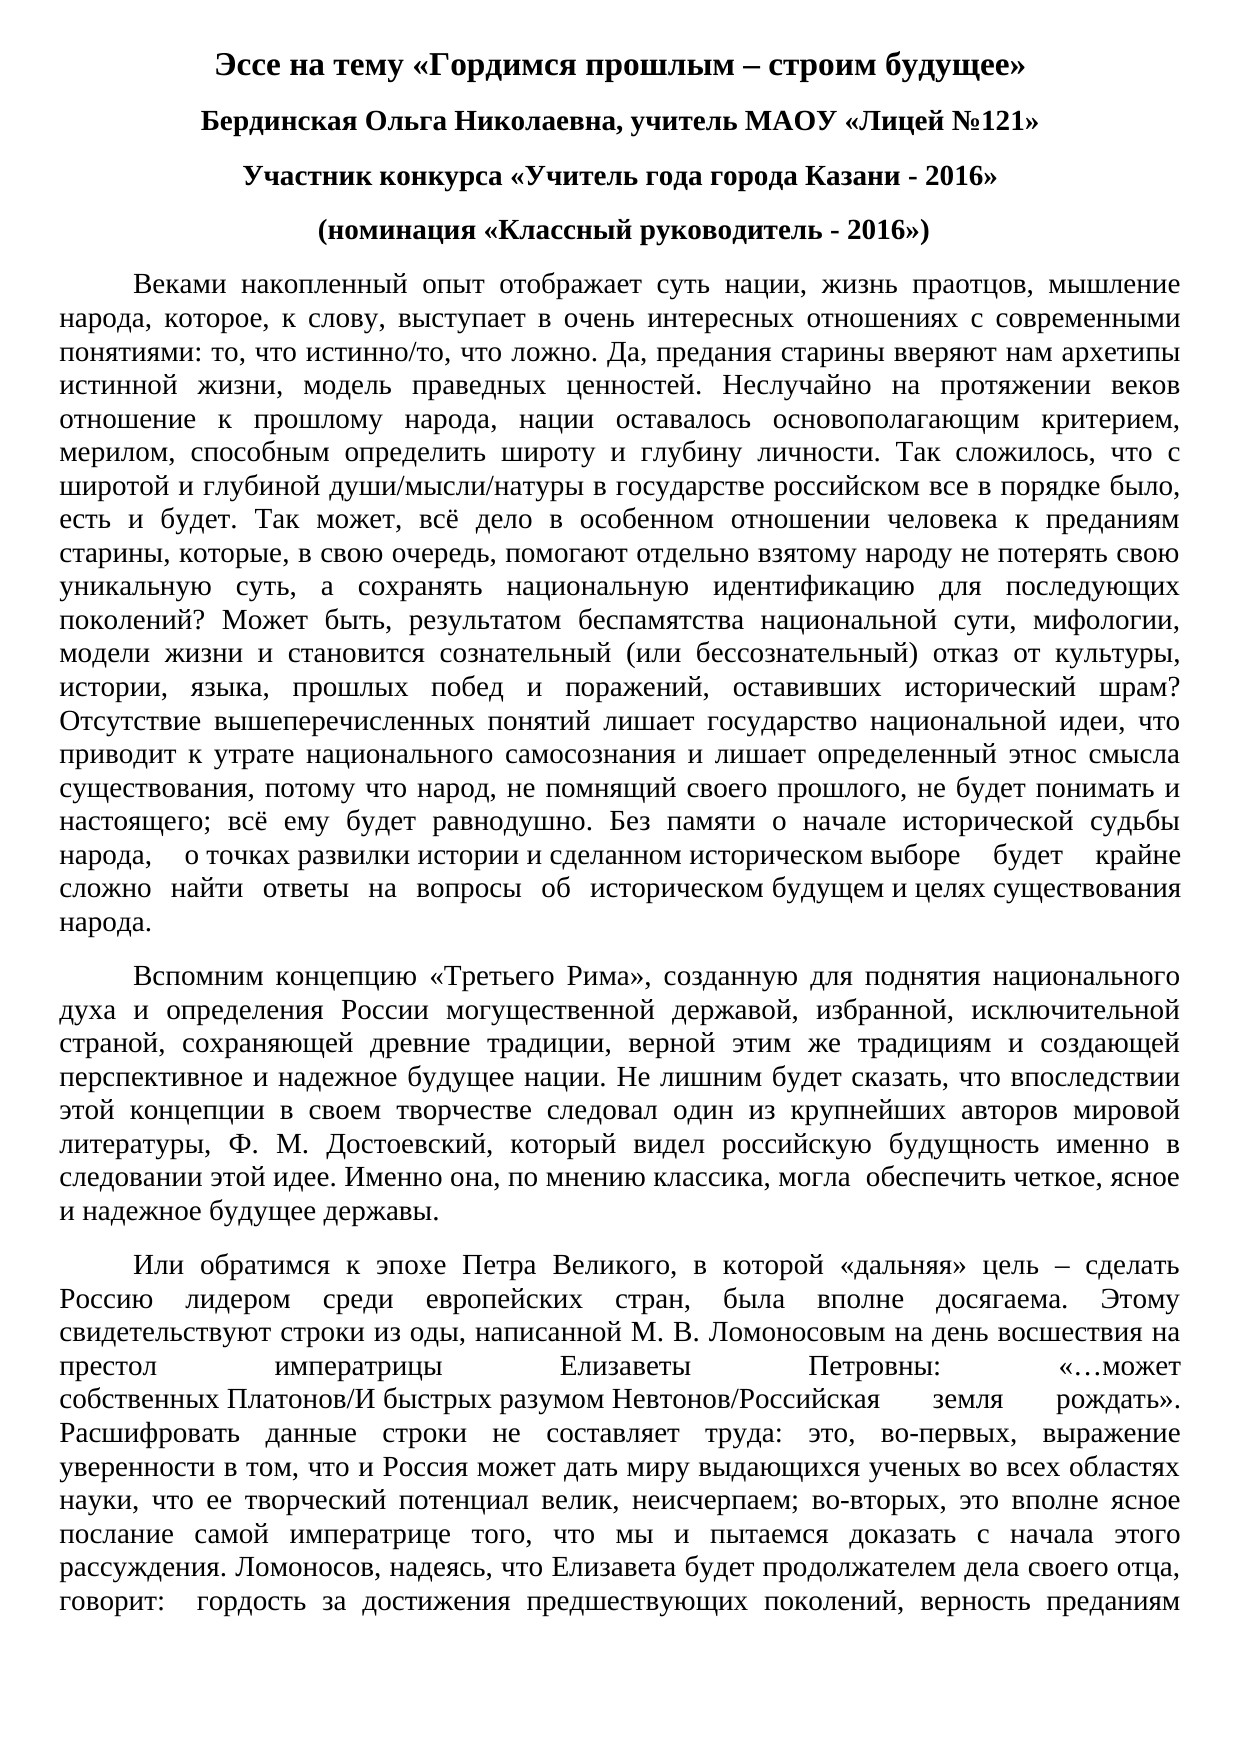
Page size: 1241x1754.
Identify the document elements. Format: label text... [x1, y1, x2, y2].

text Эссе на тему «Гордимся прошлым – строим будущее» [59, 44, 1181, 83]
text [59, 1247, 1181, 1616]
text Бердинская Ольга Николаевна, учитель МАОУ «Лицей №121» [59, 103, 1181, 137]
text Вспомним концепцию «Третьего Рима», созданную для поднятия национального духа и определения России могущественной державой, избранной, исключительной страной, сохраняющей древние традиции, верной этим же традициям и создающей перспективное и надежное будущее нации. Не лишним будет сказать, что впоследствии этой концепции в своем творчестве следовал один из крупнейших авторов мировой литературы, Ф. М. Достоевский, который видел российскую будущность именно в следовании этой идее. Именно она, по мнению классика, могла обеспечить четкое, ясное и надежное будущее державы. [59, 958, 1181, 1227]
text (номинация «Классный руководитель - 2016») [59, 212, 1181, 246]
text Веками накопленный опыт отображает суть нации, жизнь праотцов, мышление народа, которое, к слову, выступает в очень интересных отношениях с современными понятиями: то, что истинно/то, что ложно. Да, предания старины вверяют нам архетипы истинной жизни, модель праведных ценностей. Неслучайно на протяжении веков отношение к прошлому народа, нации оставалось основополагающим критерием, мерилом, способным определить широту и глубину личности. Так сложилось, что с широтой и глубиной души/мысли/натуры в государстве российском все в порядке было, есть и будет. Так может, всё дело в особенном отношении человека к преданиям старины, которые, в свою очередь, помогают отдельно взятому народу не потерять свою уникальную суть, а сохранять национальную идентификацию для последующих поколений? Может быть, результатом беспамятства национальной сути, мифологии, модели жизни и становится сознательный (или бессознательный) отказ от культуры, истории, языка, прошлых побед и поражений, оставивших исторический шрам? Отсутствие вышеперечисленных понятий лишает государство национальной идеи, что приводит к утрате национального самосознания и лишает определенный этнос смысла существования, потому что народ, не помнящий своего прошлого, не будет понимать и настоящего; всё ему будет равнодушно. Без памяти о начале исторической судьбы народа, о точках развилки истории и сделанном историческом выборе будет крайне сложно найти ответы на вопросы об историческом будущем и целях существования народа. [59, 267, 1181, 937]
text Участник конкурса «Учитель года города Казани - 2016» [59, 158, 1181, 191]
